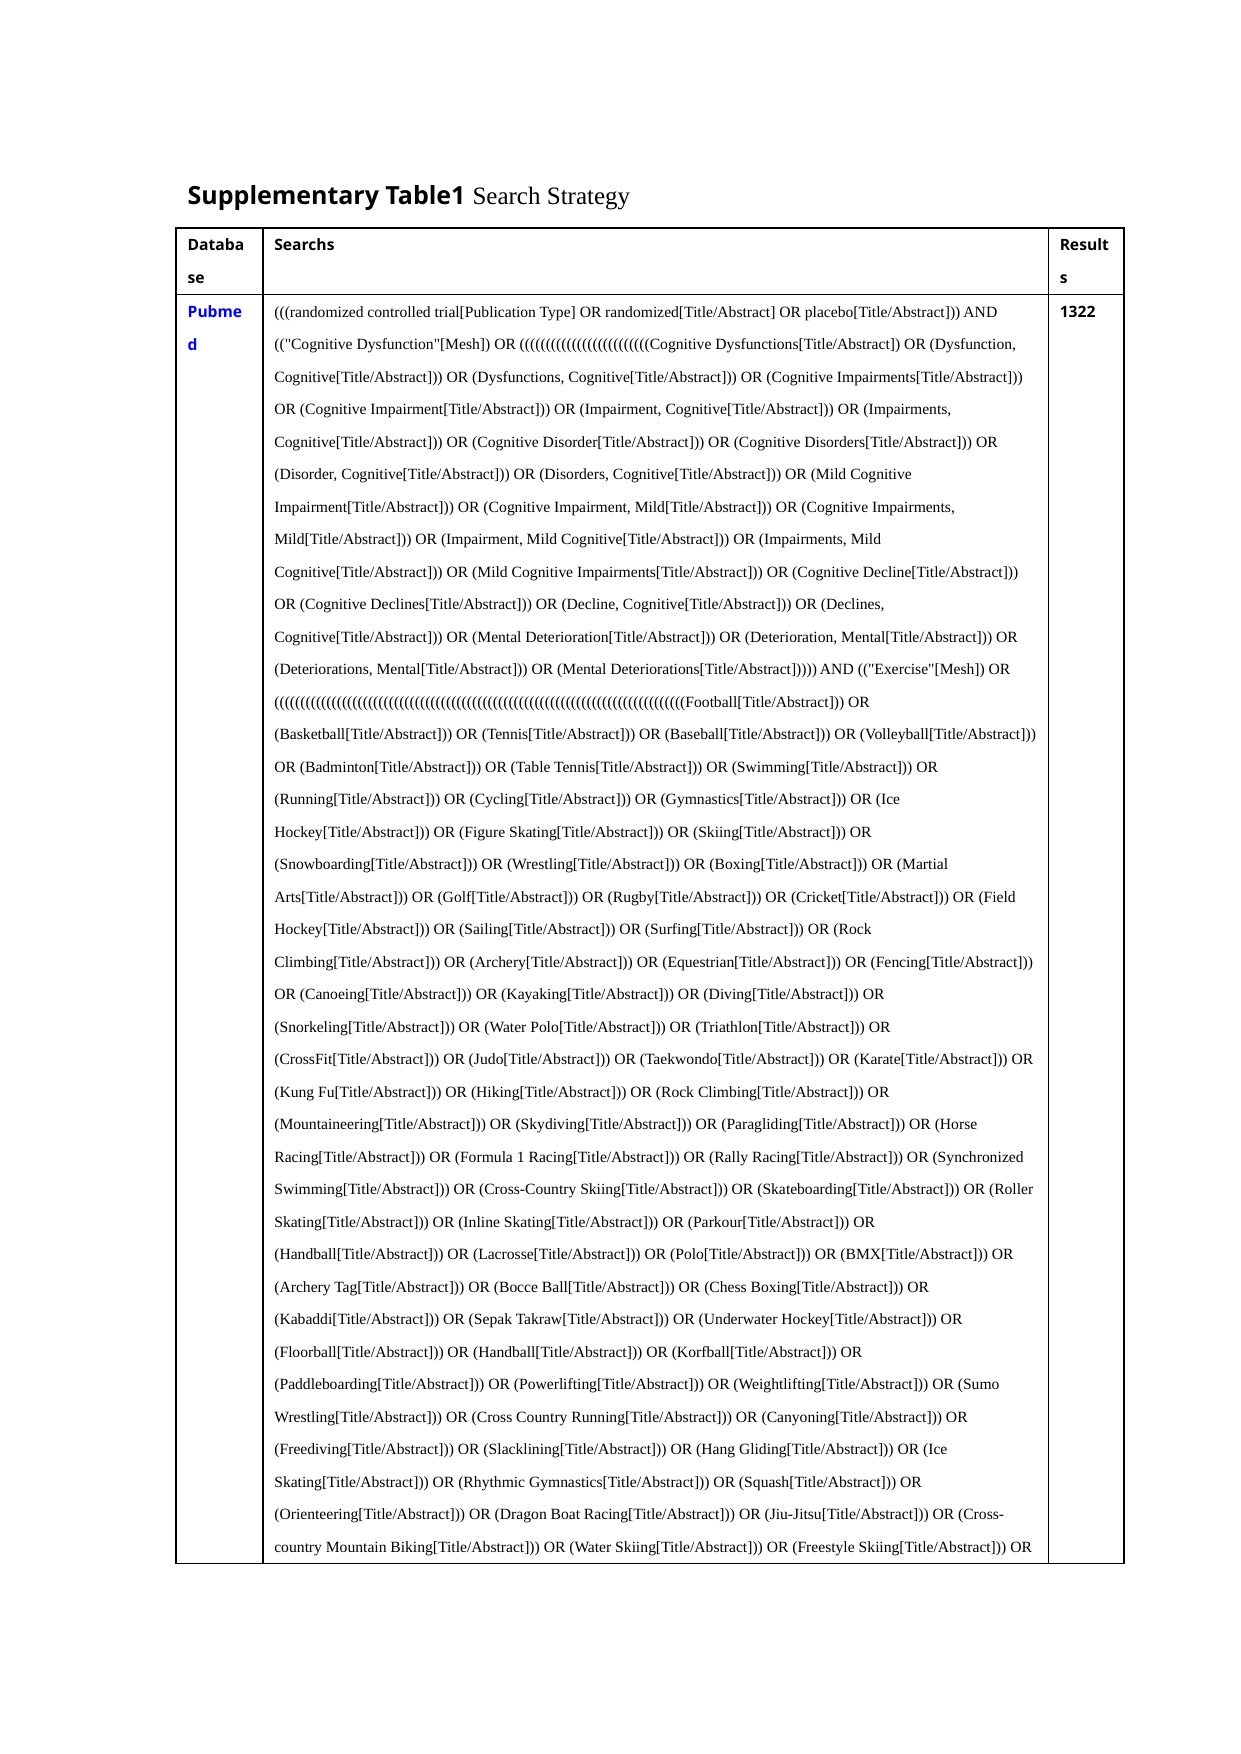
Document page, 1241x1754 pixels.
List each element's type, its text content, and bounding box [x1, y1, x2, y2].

table_header Results [1049, 229, 1123, 293]
table_header Searchs [264, 229, 1048, 293]
table_header Database [177, 229, 262, 293]
subtitle Supplementary Table1 Search Strategy [187, 162, 1053, 227]
table_cell Pubmed [177, 295, 262, 1563]
table_cell 1322 [1049, 295, 1123, 1563]
